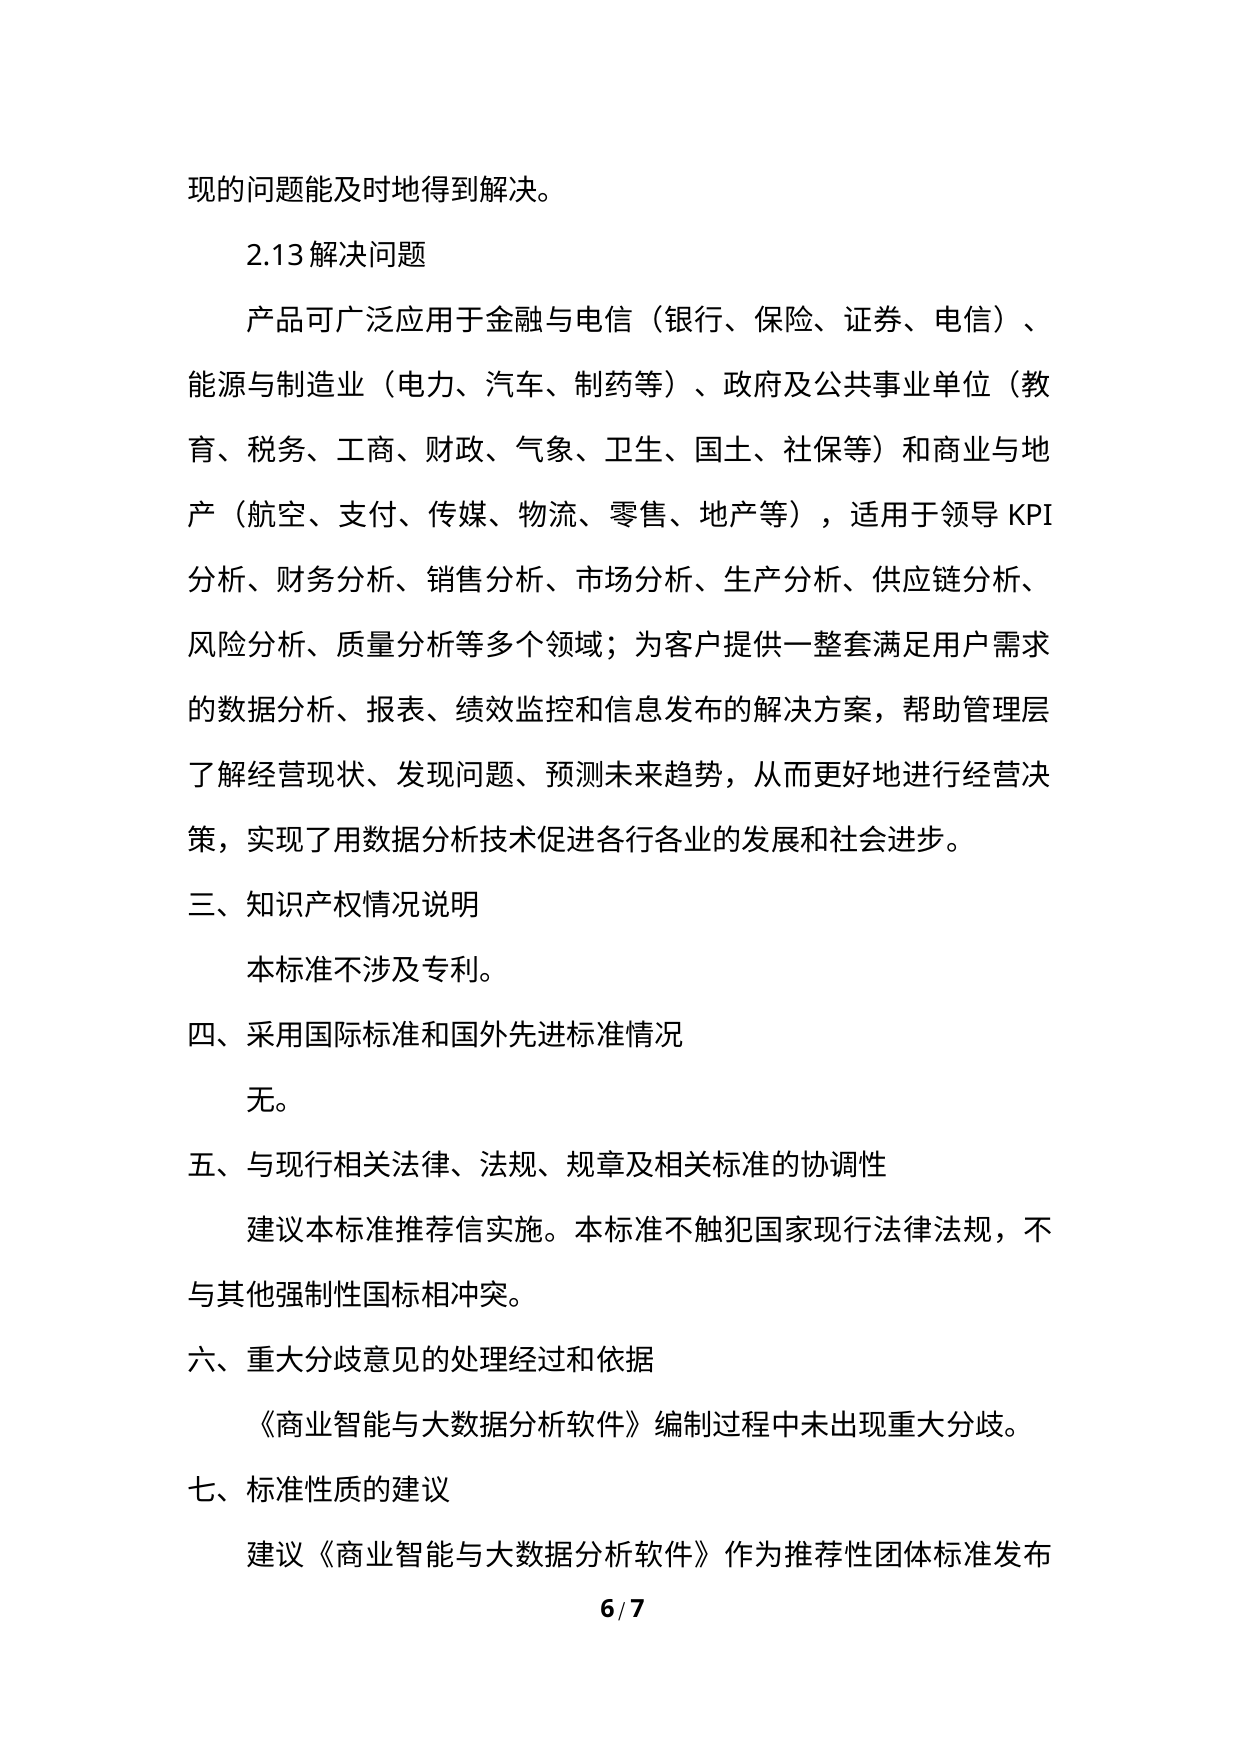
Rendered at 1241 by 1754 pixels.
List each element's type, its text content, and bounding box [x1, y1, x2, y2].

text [187, 1521, 1053, 1586]
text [187, 156, 1053, 221]
text 本标准不涉及专利。 [187, 936, 1053, 1001]
text 无。 [187, 1066, 1053, 1131]
text 四、采用国际标准和国外先进标准情况 [187, 1001, 1053, 1066]
text 三、知识产权情况说明 [187, 871, 1053, 936]
text 七、标准性质的建议 [187, 1456, 1053, 1521]
text 建议本标准推荐信实施。本标准不触犯国家现行法律法规，不与其他强制性国标相冲突。 [187, 1196, 1053, 1326]
text 产品可广泛应用于金融与电信（银行、保险、证券、电信）、能源与制造业（电力、汽车、制药等）、政府及公共事业单位（教育、税务、工商、财政、气象、卫生、国土、社保等）和商业与地产（航空、支付、传媒、物流、零售、地产等），适用于领导KPI分析、财务分析、销售分析、市场分析、生产分析、供应链分析、风险分析、质量分析等多个领域；为客户提供一整套满足用户需求的数据分析、报表、绩效监控和信息发布的解决方案，帮助管理层了解经营现状、发现问题、预测未来趋势，从而更好地进行经营决策，实现了用数据分析技术促进各行各业的发展和社会进步。 [187, 286, 1053, 871]
text 《商业智能与大数据分析软件》编制过程中未出现重大分歧。 [187, 1391, 1053, 1456]
text 五、与现行相关法律、法规、规章及相关标准的协调性 [187, 1131, 1053, 1196]
text 六、重大分歧意见的处理经过和依据 [187, 1326, 1053, 1391]
text 2.13解决问题 [187, 221, 1053, 286]
